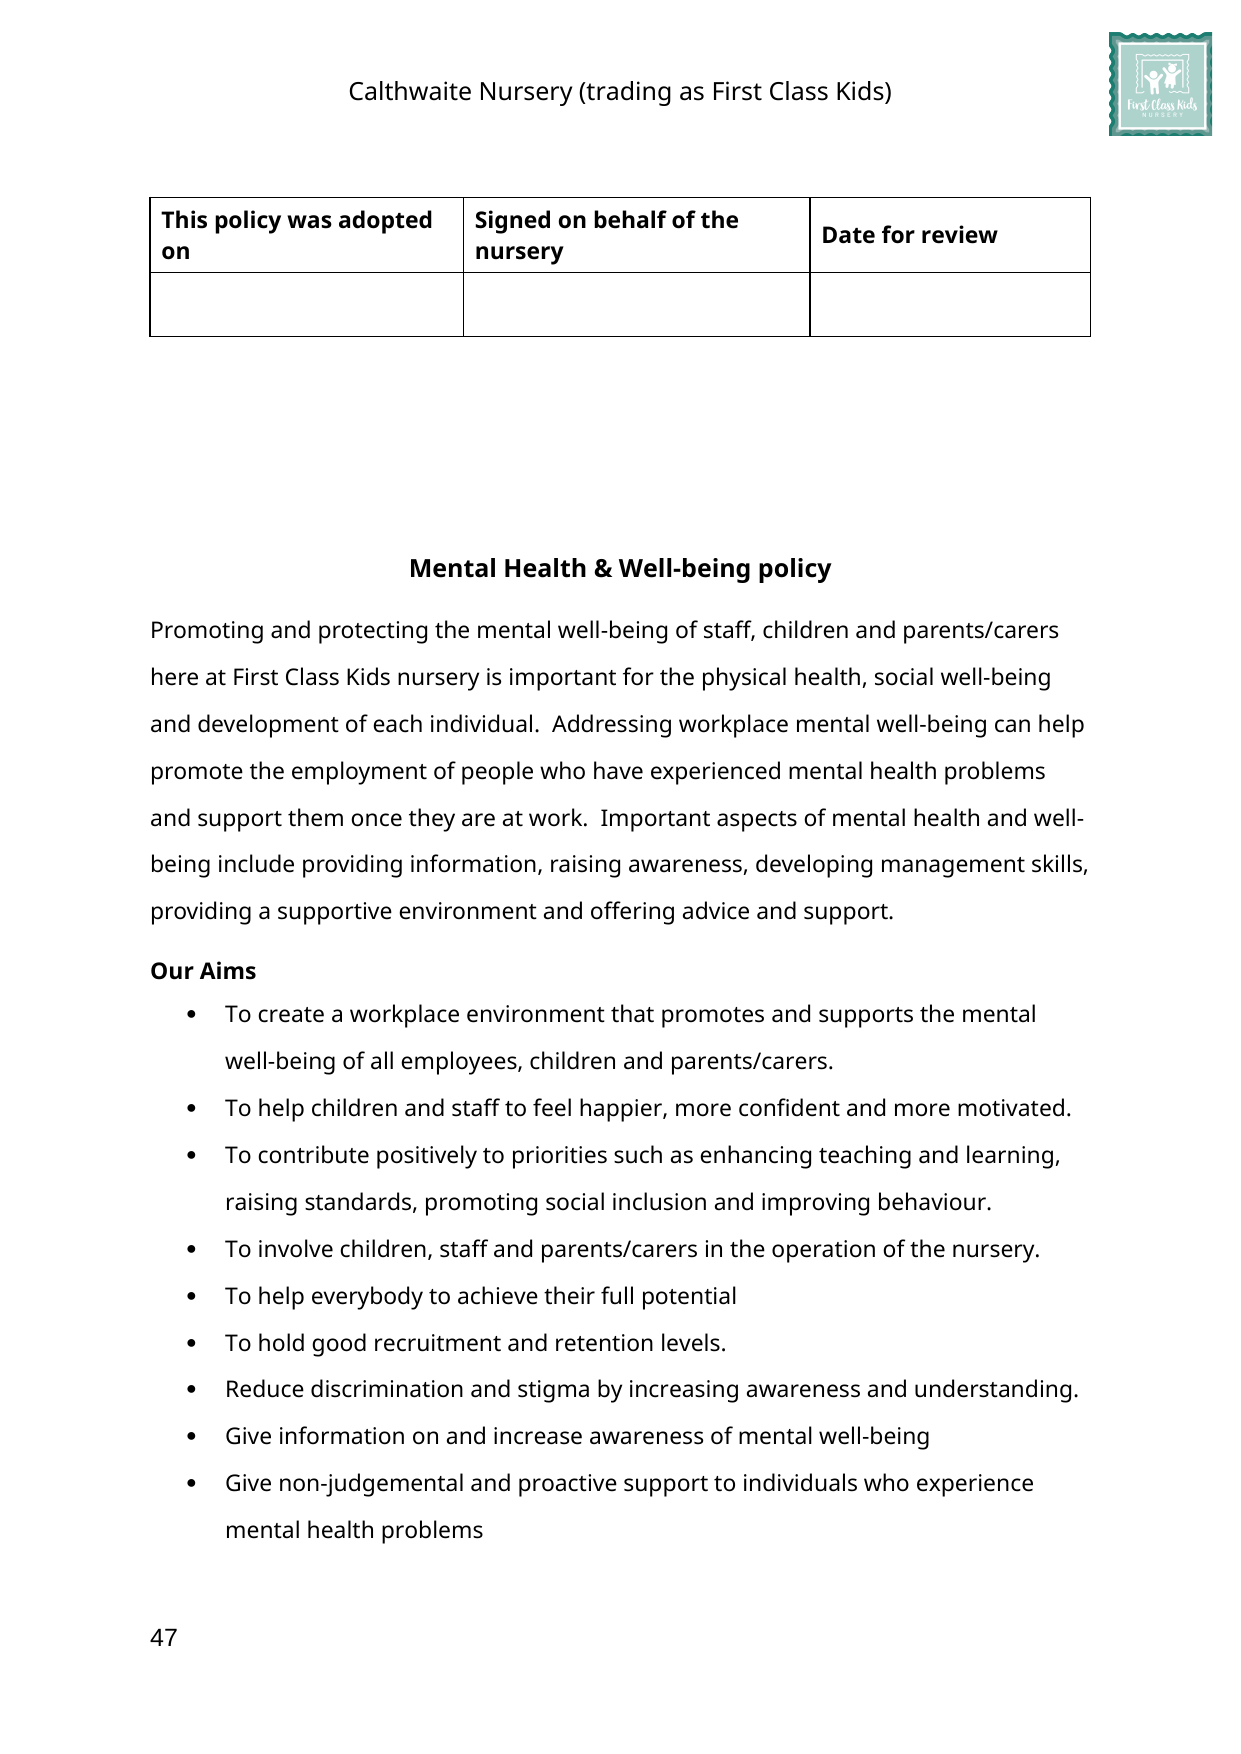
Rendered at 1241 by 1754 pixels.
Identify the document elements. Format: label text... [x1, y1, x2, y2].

table_header This policy was adopted on [151, 198, 463, 272]
list To involve children, staff and parents/carers in the operation of the nursery. [187, 1233, 1090, 1264]
list To help everybody to achieve their full potential [187, 1280, 1090, 1311]
list Reduce discrimination and stigma by increasing awareness and understanding. [187, 1373, 1090, 1405]
list To contribute positively to priorities such as enhancing teaching and learning, raising standards, promoting social inclusion and improving behaviour. [187, 1139, 1090, 1217]
list Give information on and increase awareness of mental well-being [187, 1420, 1090, 1452]
table_header Date for review [811, 198, 1090, 272]
list Give non-judgemental and proactive support to individuals who experience mental health problems [187, 1467, 1090, 1545]
table_cell [151, 273, 463, 336]
table_header Signed on behalf of the nursery [464, 198, 809, 272]
text Our Aims [150, 955, 1090, 986]
picture [1108, 32, 1213, 136]
text Mental Health & Well-being policy [150, 551, 1090, 584]
list To help children and staff to feel happier, more confident and more motivated. [187, 1092, 1090, 1123]
table_cell [811, 273, 1090, 336]
list To create a workplace environment that promotes and supports the mental well-being of all employees, children and parents/carers. [187, 998, 1090, 1077]
list To hold good recruitment and retention levels. [187, 1327, 1090, 1358]
table_cell [464, 273, 809, 336]
subtitle Promoting and protecting the mental well-being of staff, children and parents/carers here at First Class Kids nursery is important for the physical health, social well-being and development of each individual. Addressing workplace mental well-being can help promote the employment of people who have experienced mental health problems and support them once they are at work. Important aspects of mental health and well-being include providing information, raising awareness, developing management skills, providing a supportive environment and offering advice and support. [150, 614, 1090, 927]
